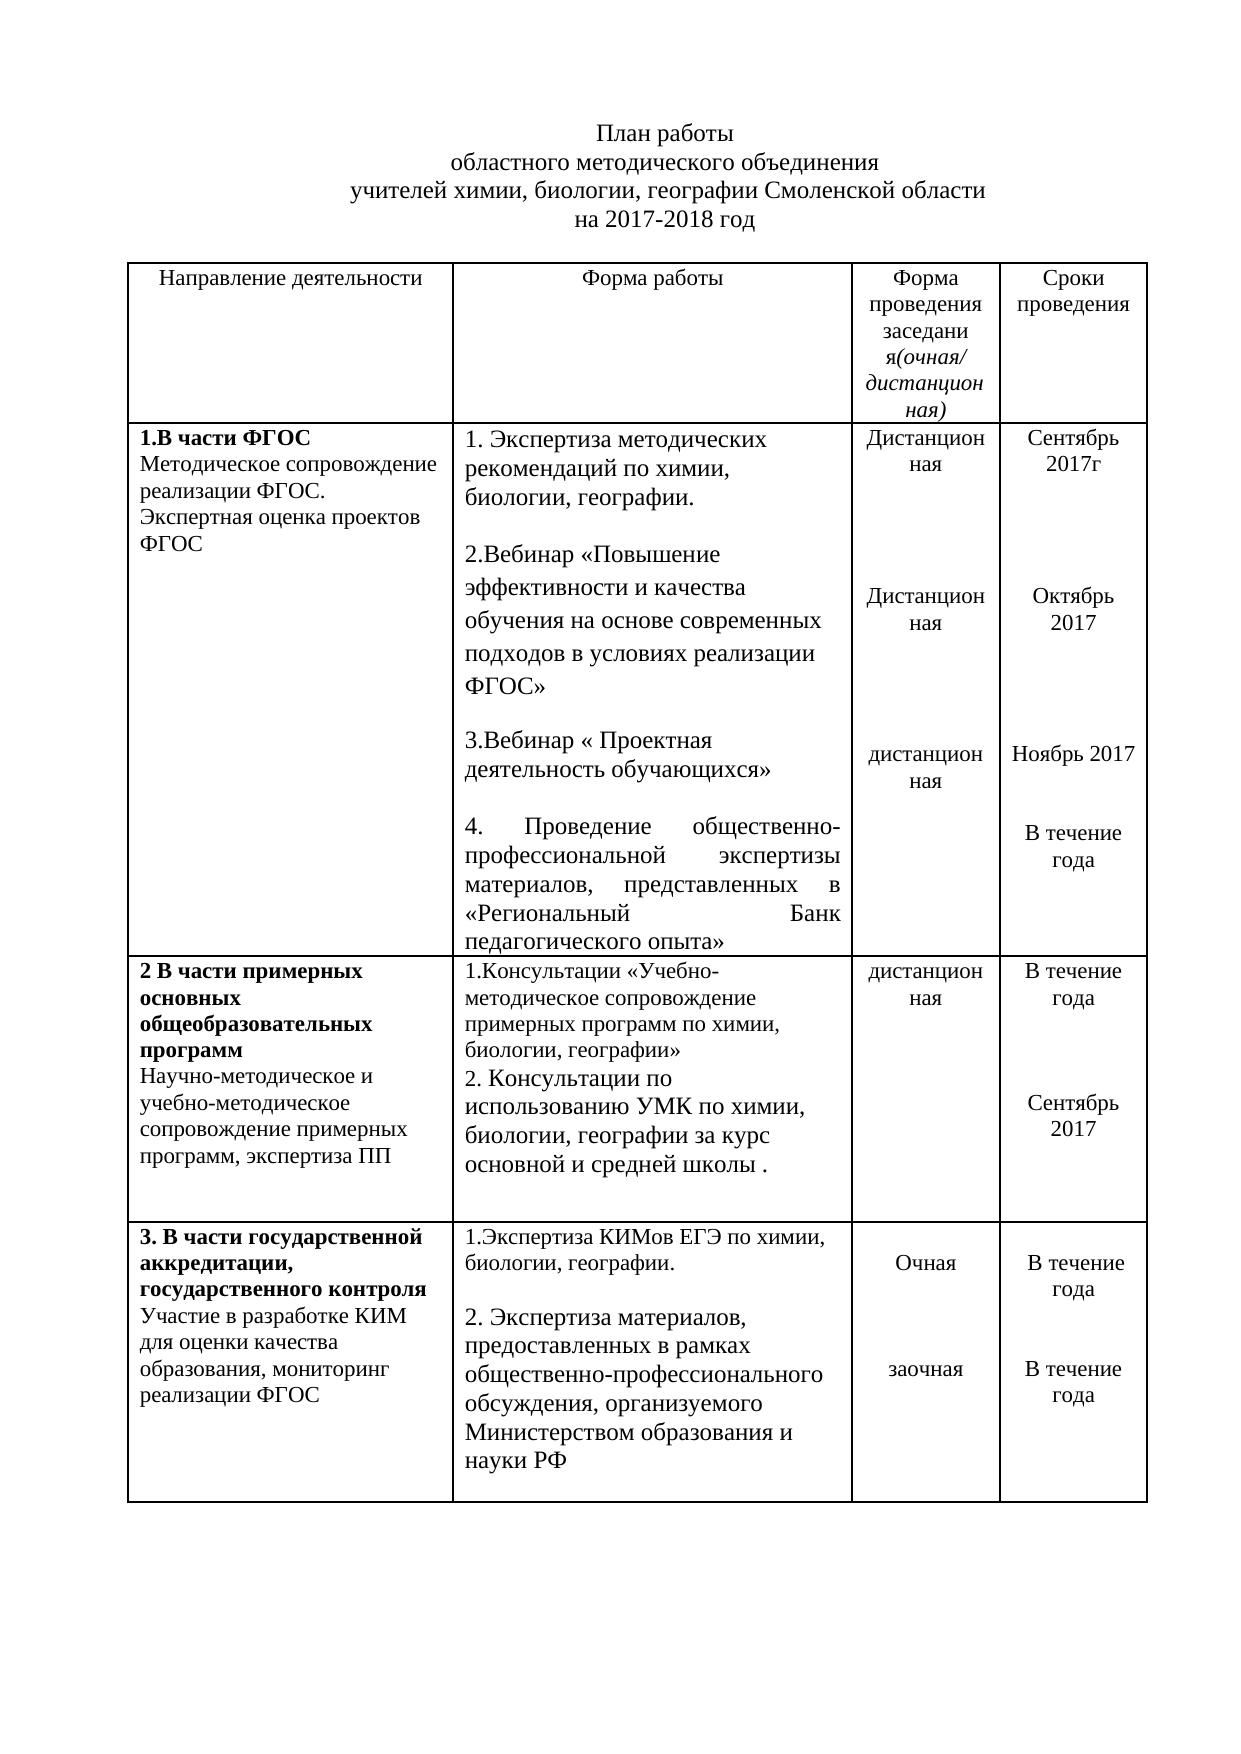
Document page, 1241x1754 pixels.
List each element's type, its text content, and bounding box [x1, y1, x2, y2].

table_cell 1.Экспертиза КИМов ЕГЭ по химии, биологии, географии. 2. Экспертиза материалов, предоставленных в рамках общественно-профессионального обсуждения, организуемого Министерством образования и науки РФ [454, 1223, 851, 1501]
table_cell Дистанционная Дистанционная дистанционная [853, 424, 999, 955]
table_header Сроки проведения [1001, 264, 1146, 422]
table_cell Очная заочная [853, 1223, 999, 1501]
table_cell 2 В части примерных основных общеобразовательных программ Научно-методическое и учебно-методическое сопровождение примерных программ, экспертиза ПП [129, 957, 452, 1221]
table_cell дистанционная [853, 957, 999, 1221]
table_cell 3. В части государственной аккредитации, государственного контроля Участие в разработке КИМ для оценки качества образования, мониторинг реализации ФГОС [129, 1223, 452, 1501]
text областного методического объединения [177, 147, 1152, 176]
text учителей химии, биологии, географии Смоленской области [177, 176, 1152, 204]
table_header Направление деятельности [129, 264, 452, 422]
table_header Форма работы [454, 264, 851, 422]
table_cell 1.Консультации «Учебно-методическое сопровождение примерных программ по химии, биологии, географии» 2. Консультации по использованию УМК по химии, биологии, географии за курс основной и средней школы . [454, 957, 851, 1221]
table_header Форма проведения заседания(очная/ дистанционная) [853, 264, 999, 422]
table_cell 1.В части ФГОС Методическое сопровождение реализации ФГОС. Экспертная оценка проектов ФГОС [129, 424, 452, 955]
table_cell В течение года В течение года [1001, 1223, 1146, 1501]
text План работы [177, 118, 1152, 147]
table_cell 1. Экспертиза методических рекомендаций по химии, биологии, географии. 2.Вебинар «Повышение эффективности и качества обучения на основе современных подходов в условиях реализации ФГОС» 3.Вебинар « Проектная деятельность обучающихся» 4. Проведение общественно-профессиональной экспертизы материалов, представленных в «Региональный Банк педагогического опыта» [454, 424, 851, 955]
text на 2017-2018 год [177, 204, 1152, 233]
table_cell В течение года Сентябрь 2017 [1001, 957, 1146, 1221]
table_cell Сентябрь 2017г Октябрь 2017 Ноябрь 2017 В течение года [1001, 424, 1146, 955]
